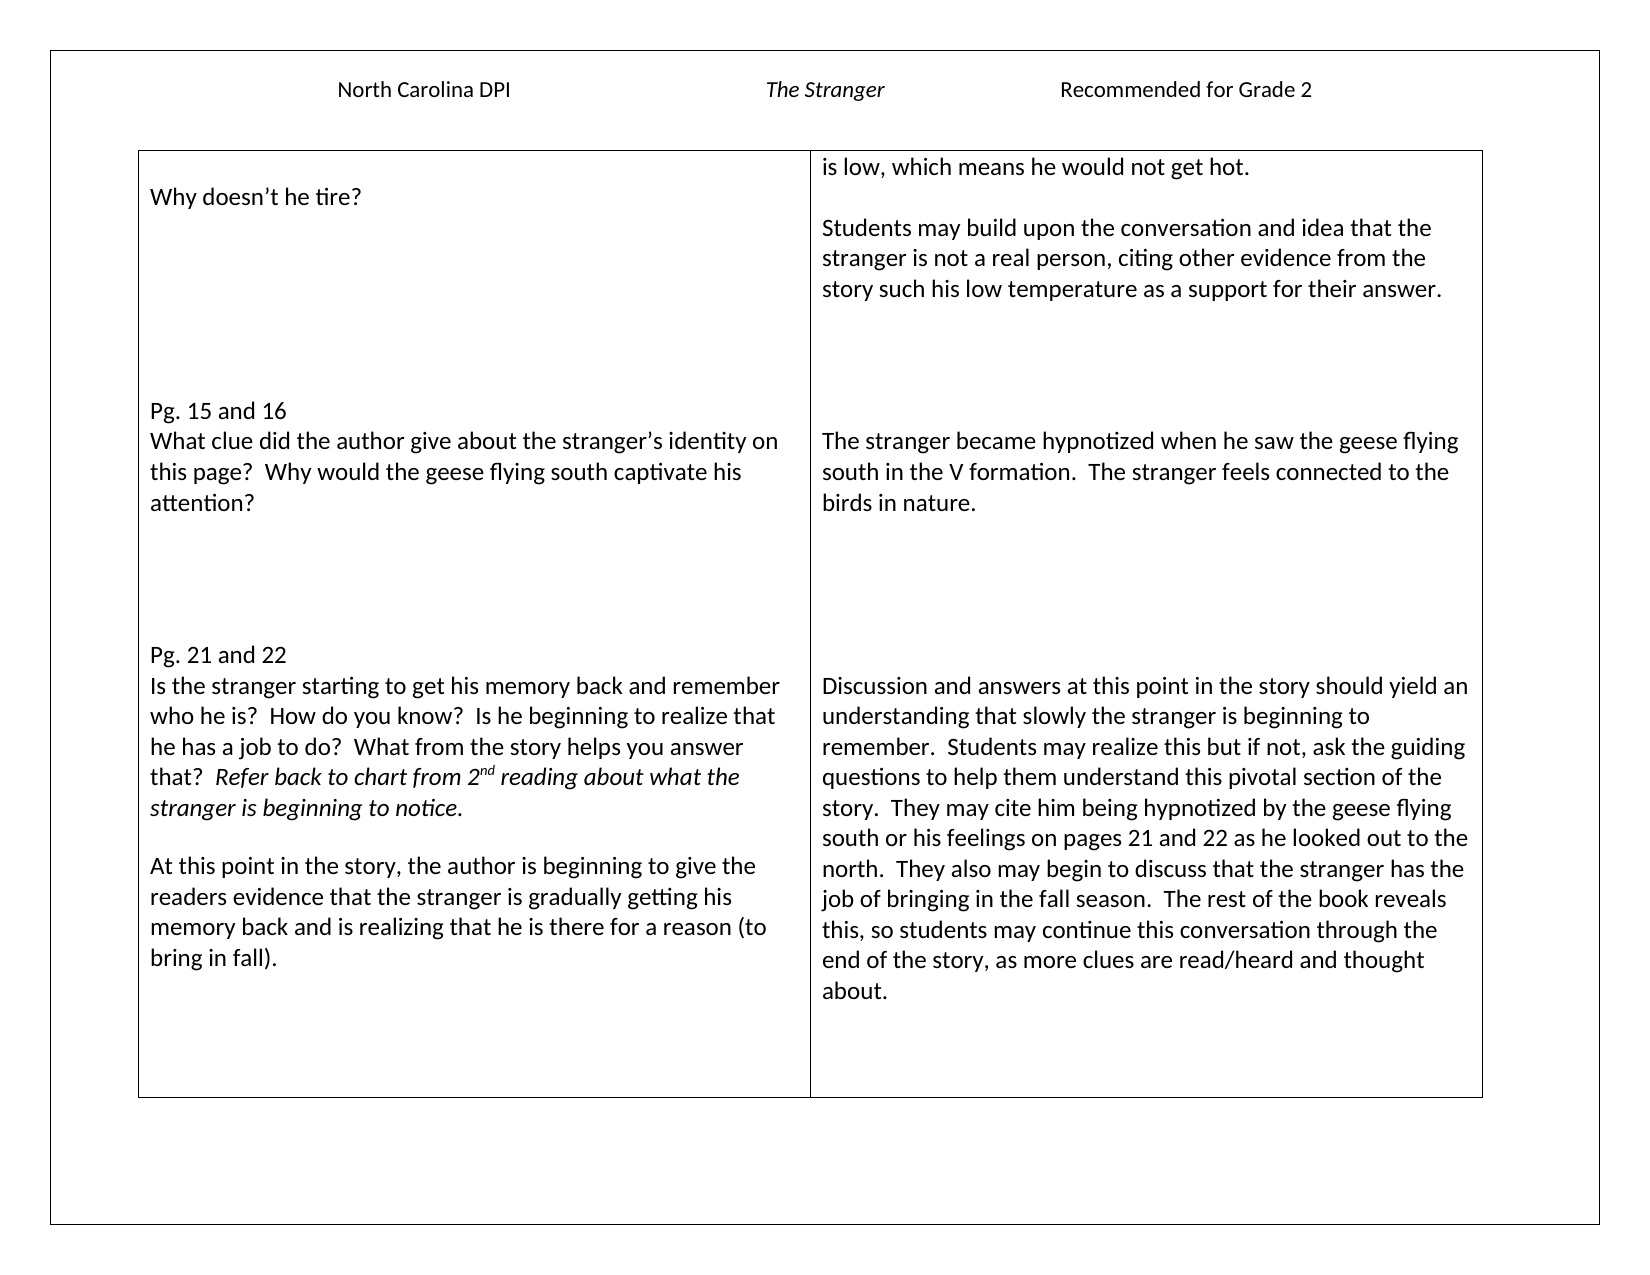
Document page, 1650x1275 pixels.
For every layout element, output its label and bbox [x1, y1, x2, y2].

table_cell [811, 151, 1482, 1097]
table_cell [139, 151, 810, 1097]
